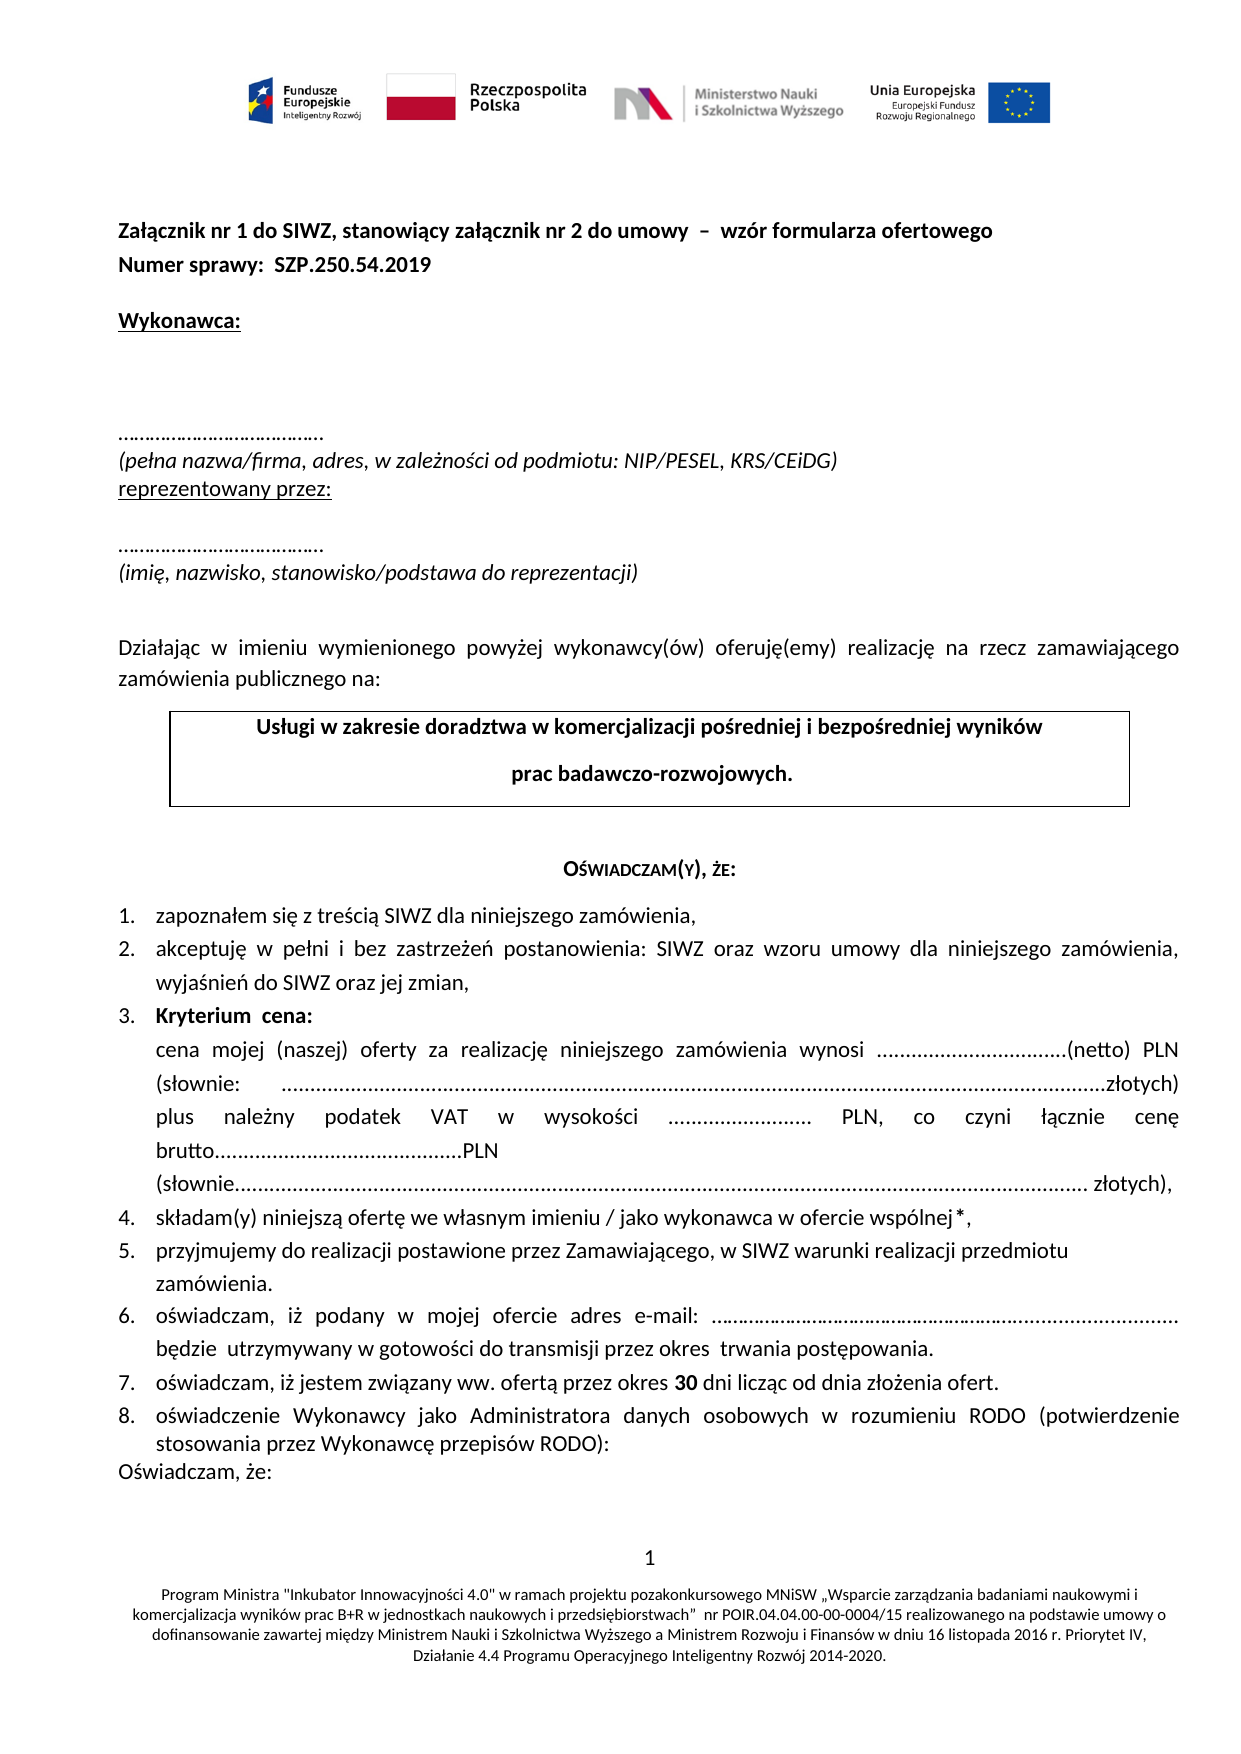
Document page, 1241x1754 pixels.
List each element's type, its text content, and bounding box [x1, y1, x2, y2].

text (pełna nazwa/firma, adres, w zależności od podmiotu: NIP/PESEL, KRS/CEiDG) [118, 446, 1181, 474]
list przyjmujemy do realizacji postawione przez Zamawiającego, w SIWZ warunki realizacji przedmiotu zamówienia. [118, 1236, 1181, 1297]
text ………………………………… [118, 531, 1181, 558]
text Oświadczam, że: [118, 1457, 1181, 1486]
list cena mojej (naszej) oferty za realizację niniejszego zamówienia wynosi .................................(netto) PLN (słownie: ...............................................................................................................................................złotych) plus należny podatek VAT w wysokości ......................... PLN, co czyni łącznie cenę brutto...........................................PLN (słownie.................................................................................................................................................... złotych), [156, 1035, 1181, 1197]
subtitle Załącznik nr 1 do SIWZ, stanowiący załącznik nr 2 do umowy – wzór formularza ofertowego [118, 216, 1181, 244]
text reprezentowany przez: [118, 474, 1181, 502]
list oświadczenie Wykonawcy jako Administratora danych osobowych w rozumieniu RODO (potwierdzenie stosowania przez Wykonawcę przepisów RODO): [118, 1401, 1181, 1457]
list Kryterium cena: [118, 1002, 1181, 1030]
list akceptuję w pełni i bez zastrzeżeń postanowienia: SIWZ oraz wzoru umowy dla niniejszego zamówienia, wyjaśnień do SIWZ oraz jej zmian, [118, 934, 1181, 996]
list oświadczam, iż podany w mojej ofercie adres e-mail: …………………………………………………............................. będzie utrzymywany w gotowości do transmisji przez okres trwania postępowania. [118, 1301, 1181, 1362]
text ………………………………… [118, 418, 1181, 446]
picture [237, 59, 1062, 135]
text Oświadczam(y), że: [118, 854, 1181, 882]
text Wykonawca: [118, 306, 1181, 334]
list oświadczam, iż jestem związany ww. ofertą przez okres 30 dni licząc od dnia złożenia ofert. [118, 1368, 1181, 1396]
text (imię, nazwisko, stanowisko/podstawa do reprezentacji) [118, 558, 1181, 587]
table_header Usługi w zakresie doradztwa w komercjalizacji pośredniej i bezpośredniej wyników prac badawczo-rozwojowych. [171, 712, 1129, 806]
text Numer sprawy: SZP.250.54.2019 [118, 250, 1181, 278]
text Działając w imieniu wymienionego powyżej wykonawcy(ów) oferuję(emy) realizację na rzecz zamawiającego zamówienia publicznego na: [118, 633, 1181, 692]
list zapoznałem się z treścią SIWZ dla niniejszego zamówienia, [118, 901, 1181, 929]
list składam(y) niniejszą ofertę we własnym imieniu / jako wykonawca w ofercie wspólnej*, [118, 1203, 1181, 1231]
